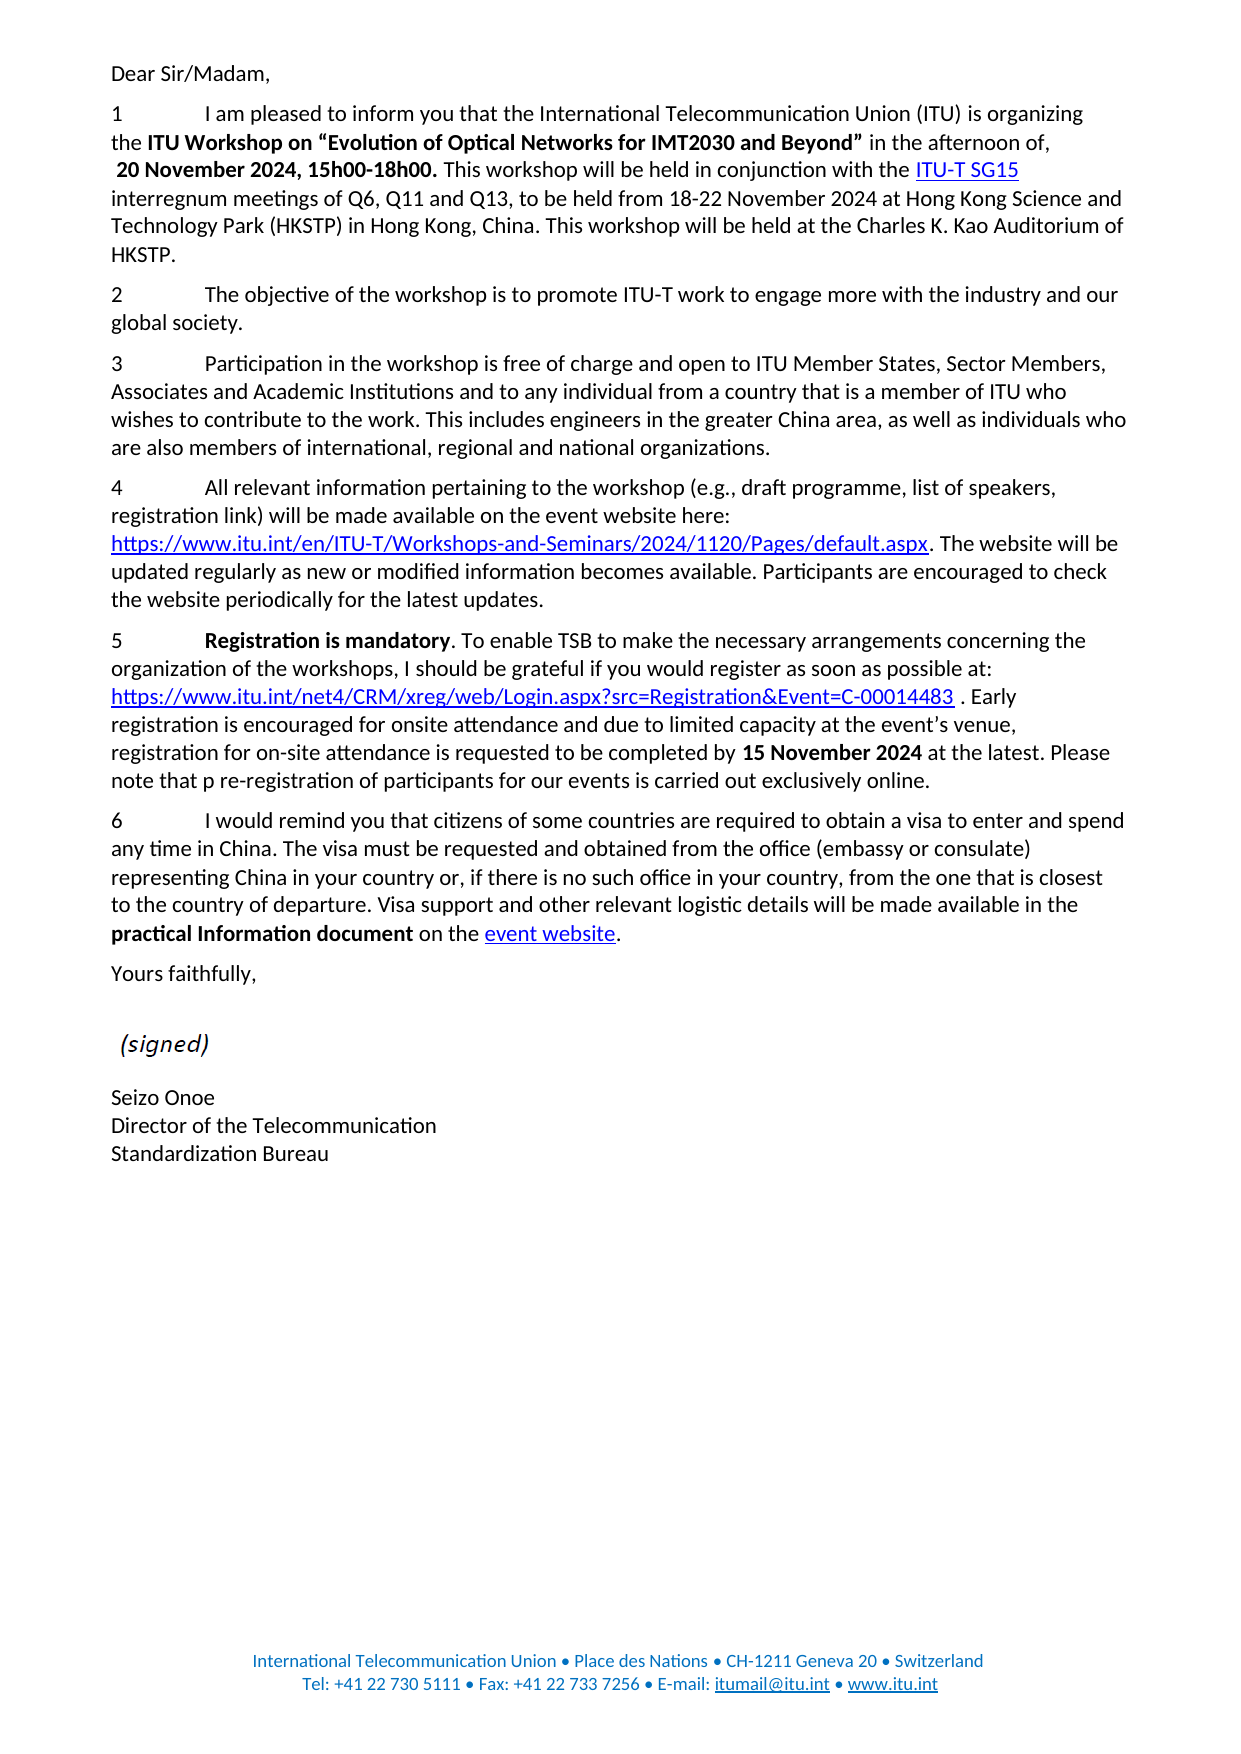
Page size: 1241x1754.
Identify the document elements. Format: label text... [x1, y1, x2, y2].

table_cell Dear Sir/Madam, 1 I am pleased to inform you that the International Telecommunication Union (ITU) is organizing the ITU Workshop on “Evolution of Optical Networks for IMT2030 and Beyond” in the afternoon of, 20 November 2024, 15h00-18h00. This workshop will be held in conjunction with the ITU-T SG15 interregnum meetings of Q6, Q11 and Q13, to be held from 18-22 November 2024 at Hong Kong Science and Technology Park (HKSTP) in Hong Kong, China. This workshop will be held at the Charles K. Kao Auditorium of HKSTP. 2 The objective of the workshop is to promote ITU-T work to engage more with the industry and our global society. 3 Participation in the workshop is free of charge and open to ITU Member States, Sector Members, Associates and Academic Institutions and to any individual from a country that is a member of ITU who wishes to contribute to the work. This includes engineers in the greater China area, as well as individuals who are also members of international, regional and national organizations. 4 All relevant information pertaining to the workshop (e.g., draft programme, list of speakers, registration link) will be made available on the event website here: https://www.itu.int/en/ITU-T/Workshops-and-Seminars/2024/1120/Pages/default.aspx. The website will be updated regularly as new or modified information becomes available. Participants are encouraged to check the website periodically for the latest updates. 5 Registration is mandatory. To enable TSB to make the necessary arrangements concerning the organization of the workshops, I should be grateful if you would register as soon as possible at: https://www.itu.int/net4/CRM/xreg/web/Login.aspx?src=Registration&Event=C-00014483 . Early registration is encouraged for onsite attendance and due to limited capacity at the event’s venue, registration for on-site attendance is requested to be completed by 15 November 2024 at the latest. Please note that p re-registration of participants for our events is carried out exclusively online. 6 I would remind you that citizens of some countries are required to obtain a visa to enter and spend any time in China. The visa must be requested and obtained from the office (embassy or consulate) representing China in your country or, if there is no such office in your country, from the one that is closest to the country of departure. Visa support and other relevant logistic details will be made available in the practical Information document on the event website. Yours faithfully, Seizo Onoe Director of the Telecommunication Standardization Bureau [111, 59, 1129, 1167]
picture [110, 1019, 220, 1065]
